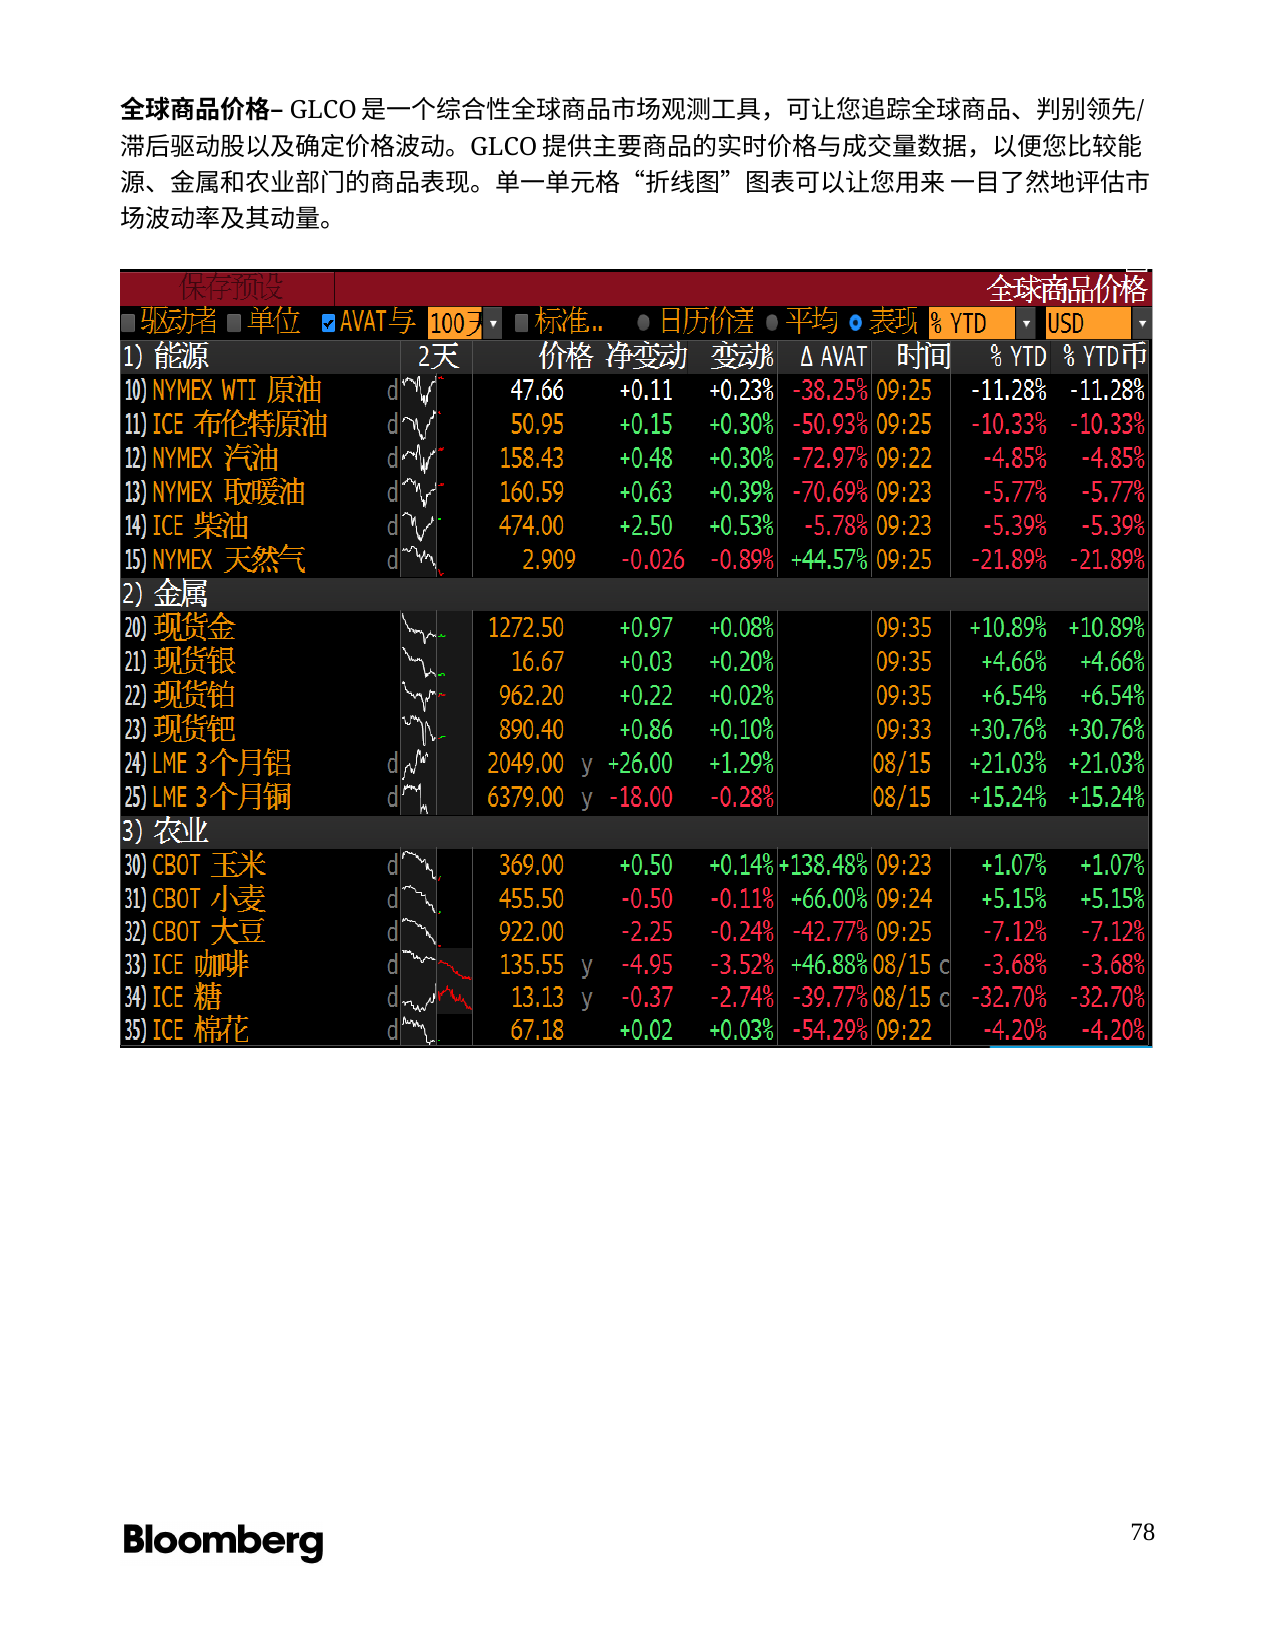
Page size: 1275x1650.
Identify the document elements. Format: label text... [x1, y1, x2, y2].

picture [120, 269, 1153, 1048]
